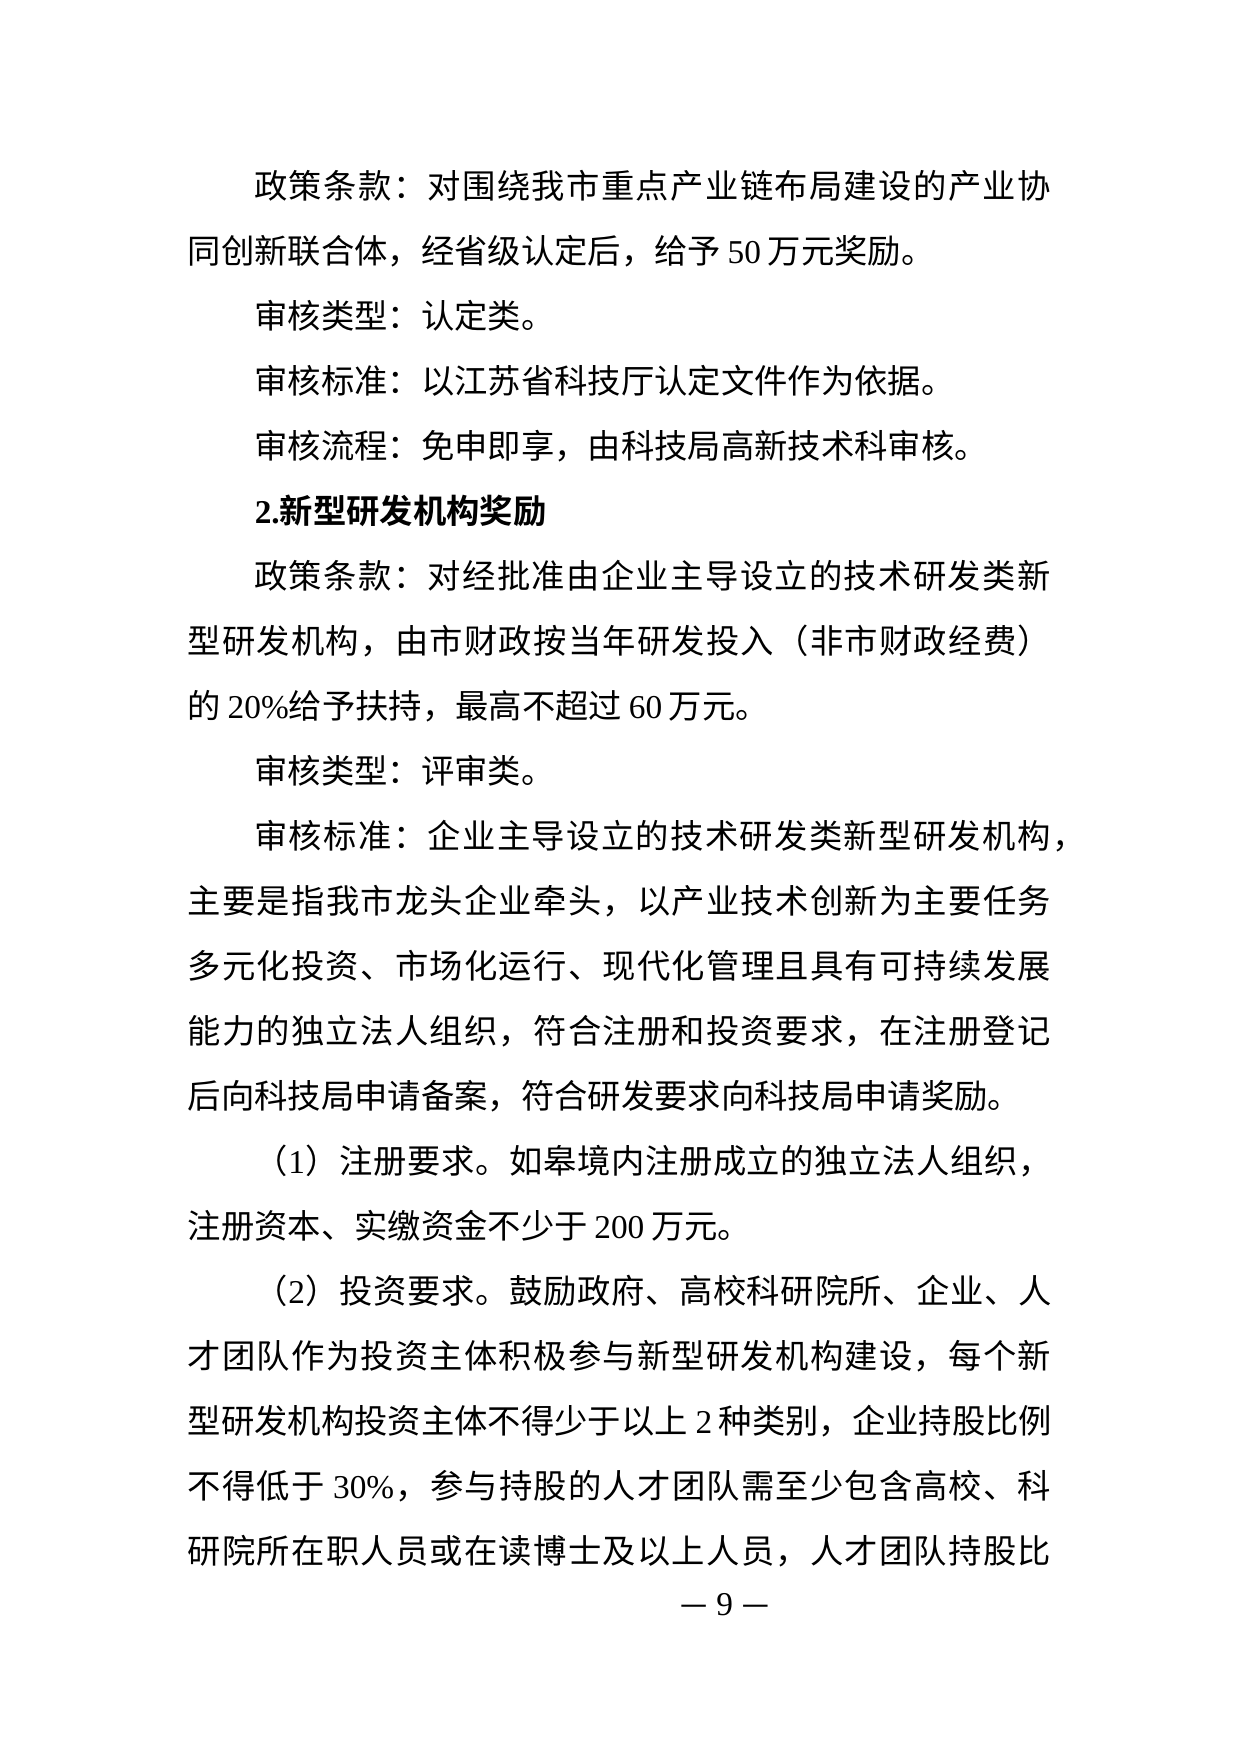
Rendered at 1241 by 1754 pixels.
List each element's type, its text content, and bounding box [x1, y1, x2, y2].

text （1）注册要求。如皋境内注册成立的独立法人组织，注册资本、实缴资金不少于200万元。 [187, 1127, 1053, 1257]
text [187, 1257, 1053, 1582]
text 审核类型：认定类。 [187, 282, 1053, 347]
text 审核标准：以江苏省科技厅认定文件作为依据。 [187, 347, 1053, 412]
text 审核类型：评审类。 [187, 737, 1053, 802]
text 2.新型研发机构奖励 [187, 477, 1053, 542]
text 审核标准：企业主导设立的技术研发类新型研发机构，主要是指我市龙头企业牵头，以产业技术创新为主要任务，多元化投资、市场化运行、现代化管理且具有可持续发展能力的独立法人组织，符合注册和投资要求，在注册登记后向科技局申请备案，符合研发要求向科技局申请奖励。 [187, 802, 1053, 1127]
text 审核流程：免申即享，由科技局高新技术科审核。 [187, 412, 1053, 477]
text 政策条款：对经批准由企业主导设立的技术研发类新型研发机构，由市财政按当年研发投入（非市财政经费）的20%给予扶持，最高不超过60万元。 [187, 542, 1053, 737]
text 政策条款：对围绕我市重点产业链布局建设的产业协同创新联合体，经省级认定后，给予50万元奖励。 [187, 152, 1053, 282]
